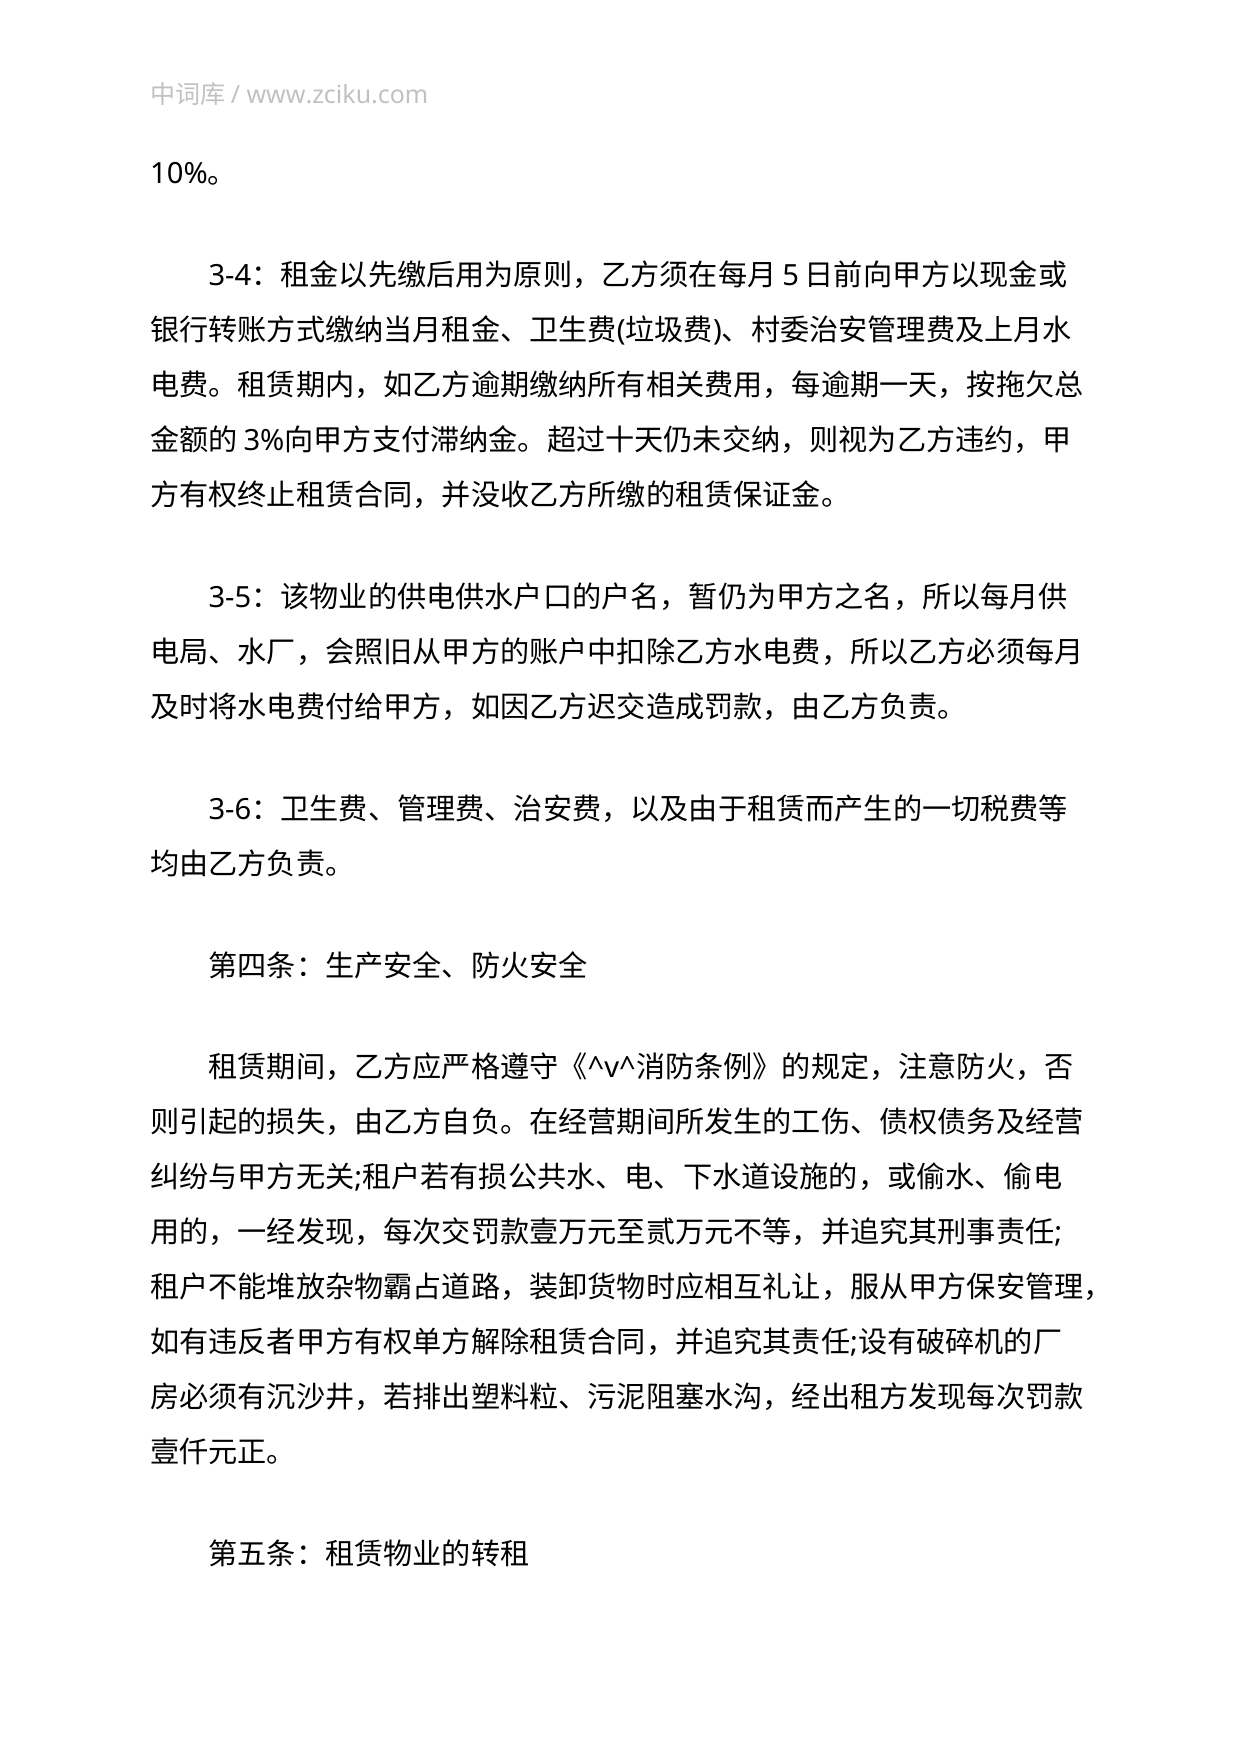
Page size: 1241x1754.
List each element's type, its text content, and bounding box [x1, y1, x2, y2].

text 第五条：租赁物业的转租 [150, 1530, 1090, 1573]
text 第四条：生产安全、防火安全 [150, 942, 1090, 984]
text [150, 150, 1090, 192]
text 3-6：卫生费、管理费、治安费，以及由于租赁而产生的一切税费等均由乙方负责。 [150, 785, 1090, 883]
text 3-4：租金以先缴后用为原则，乙方须在每月5日前向甲方以现金或银行转账方式缴纳当月租金、卫生费(垃圾费)、村委治安管理费及上月水电费。租赁期内，如乙方逾期缴纳所有相关费用，每逾期一天，按拖欠总金额的3%向甲方支付滞纳金。超过十天仍未交纳，则视为乙方违约，甲方有权终止租赁合同，并没收乙方所缴的租赁保证金。 [150, 252, 1090, 514]
text 租赁期间，乙方应严格遵守《^v^消防条例》的规定，注意防火，否则引起的损失，由乙方自负。在经营期间所发生的工伤、债权债务及经营纠纷与甲方无关;租户若有损公共水、电、下水道设施的，或偷水、偷电用的，一经发现，每次交罚款壹万元至贰万元不等，并追究其刑事责任;租户不能堆放杂物霸占道路，装卸货物时应相互礼让，服从甲方保安管理，如有违反者甲方有权单方解除租赁合同，并追究其责任;设有破碎机的厂房必须有沉沙井，若排出塑料粒、污泥阻塞水沟，经出租方发现每次罚款壹仟元正。 [150, 1044, 1090, 1471]
text 3-5：该物业的供电供水户口的户名，暂仍为甲方之名，所以每月供电局、水厂，会照旧从甲方的账户中扣除乙方水电费，所以乙方必须每月及时将水电费付给甲方，如因乙方迟交造成罚款，由乙方负责。 [150, 574, 1090, 726]
